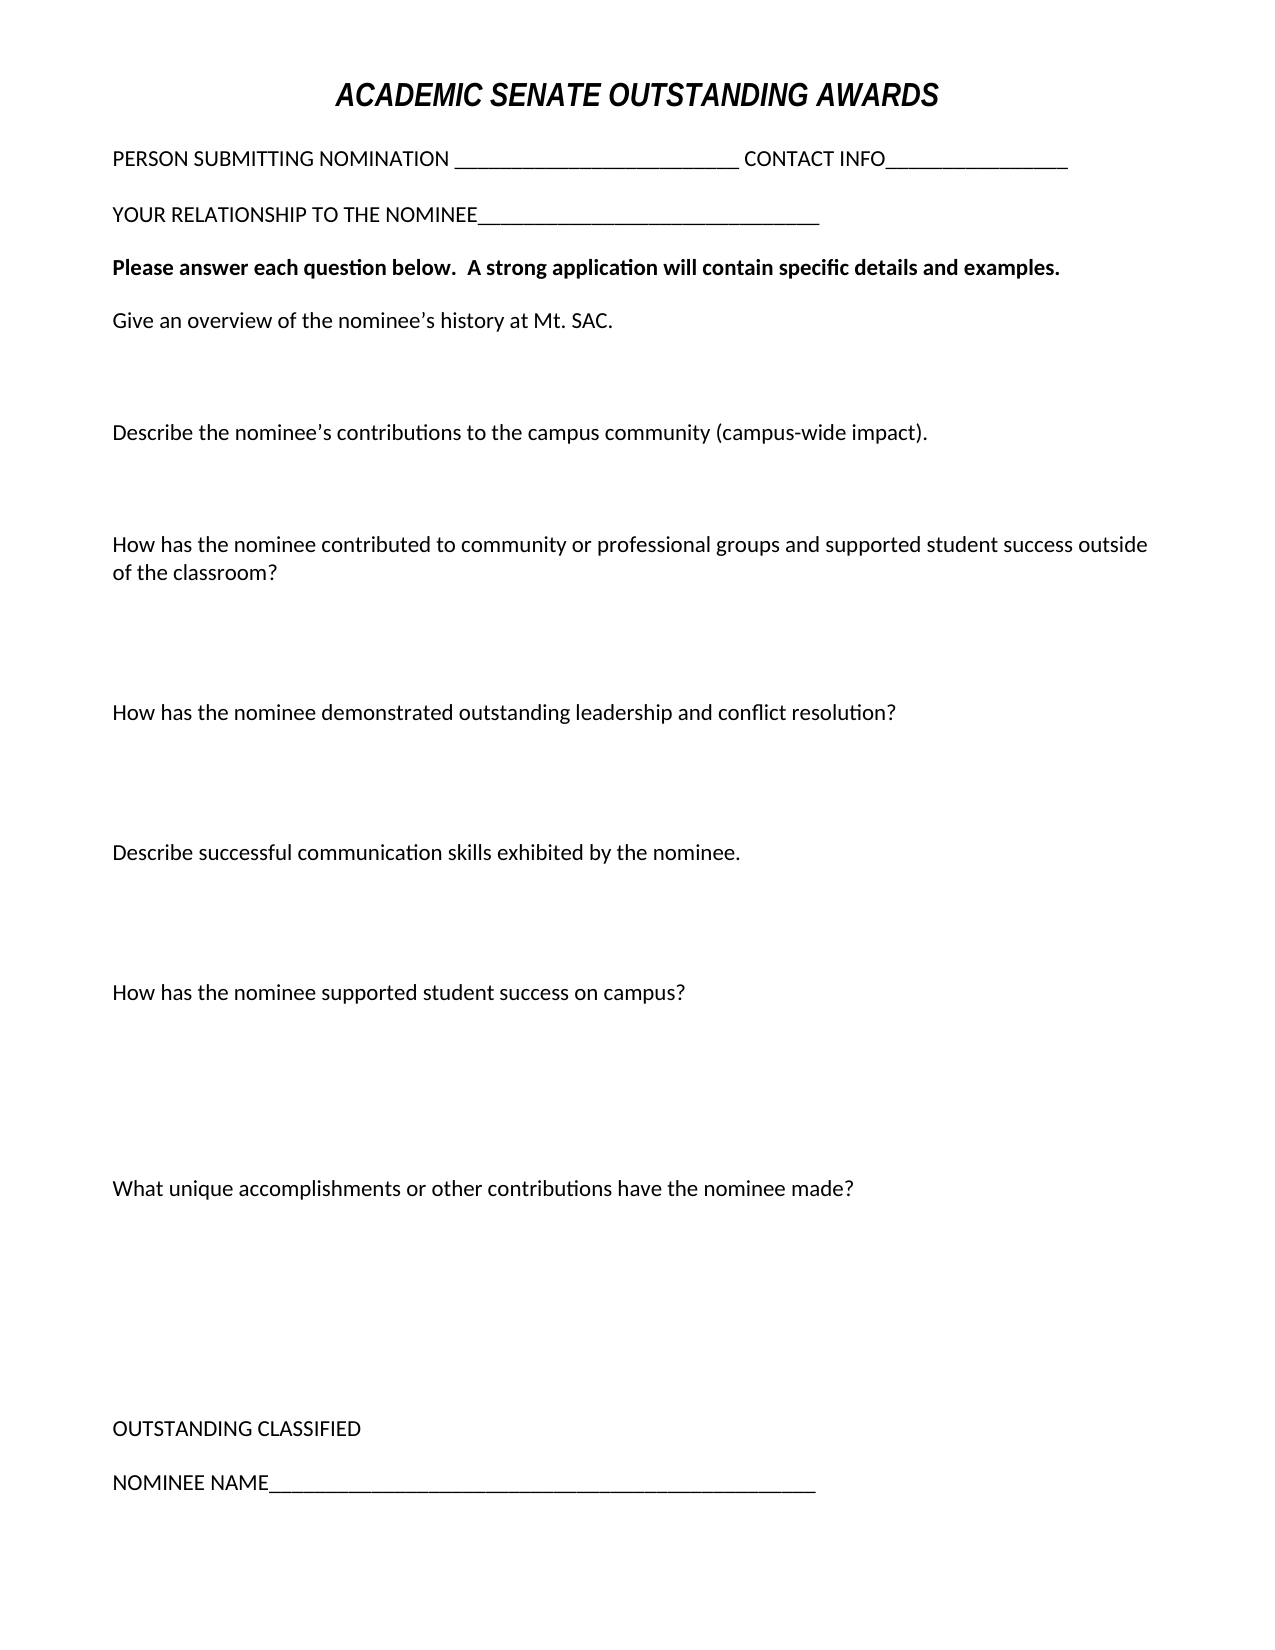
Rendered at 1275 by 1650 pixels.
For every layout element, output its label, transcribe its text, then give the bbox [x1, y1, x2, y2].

text How has the nominee demonstrated outstanding leadership and conflict resolution? [112, 698, 1162, 726]
text Give an overview of the nominee’s history at Mt. SAC. [112, 306, 1162, 334]
text YOUR RELATIONSHIP TO THE NOMINEE______________________________ [112, 200, 1162, 228]
text PERSON SUBMITTING NOMINATION _________________________ CONTACT INFO________________ [112, 144, 1162, 172]
text NOMINEE NAME________________________________________________ [112, 1468, 1162, 1496]
text How has the nominee contributed to community or professional groups and supported student success outside of the classroom? [112, 530, 1162, 586]
text What unique accomplishments or other contributions have the nominee made? [112, 1174, 1162, 1202]
text Describe successful communication skills exhibited by the nominee. [112, 838, 1162, 866]
text OUTSTANDING CLASSIFIED [112, 1414, 1162, 1443]
text Please answer each question below. A strong application will contain specific details and examples. [112, 253, 1162, 281]
text How has the nominee supported student success on campus? [112, 978, 1162, 1006]
text Describe the nominee’s contributions to the campus community (campus-wide impact). [112, 418, 1162, 446]
